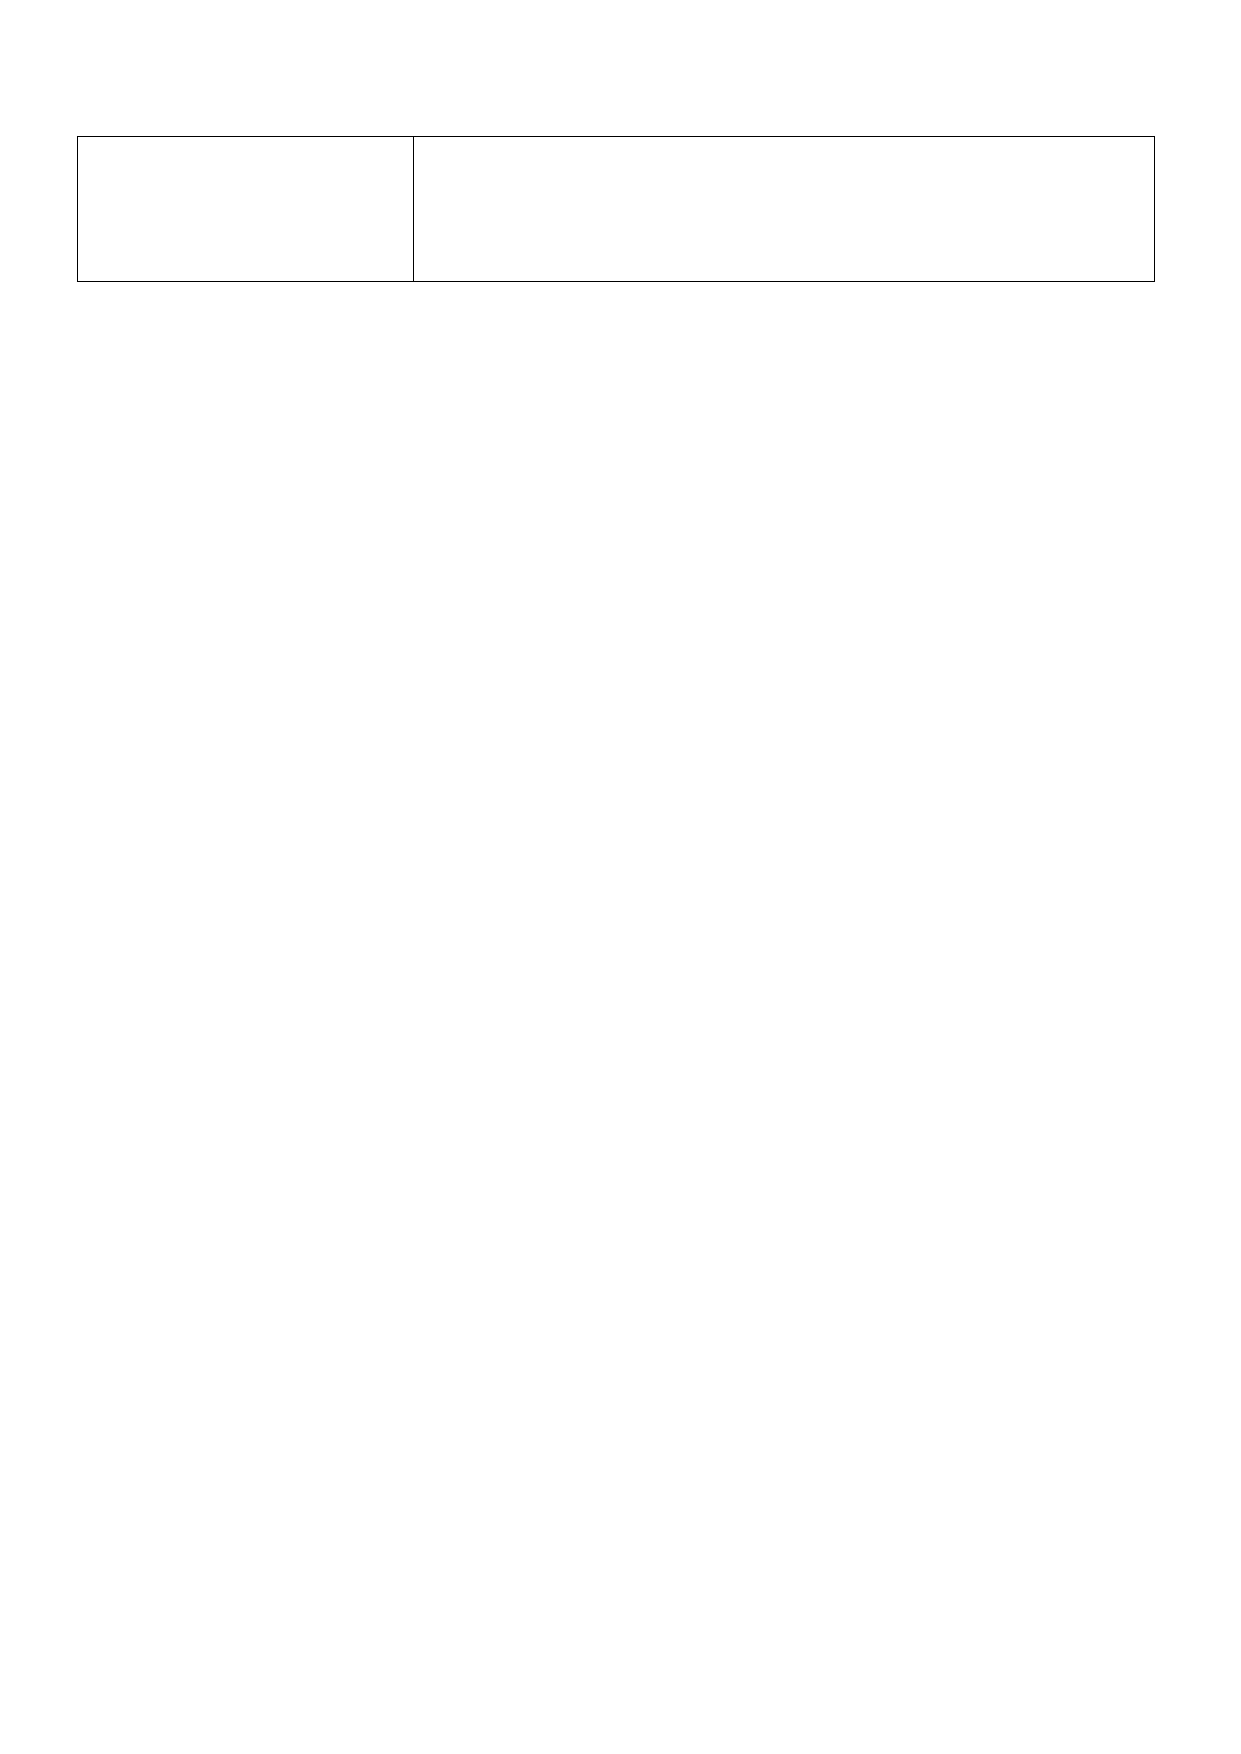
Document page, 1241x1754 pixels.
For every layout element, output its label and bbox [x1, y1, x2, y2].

table_cell [414, 137, 1154, 281]
table_cell [78, 137, 413, 281]
